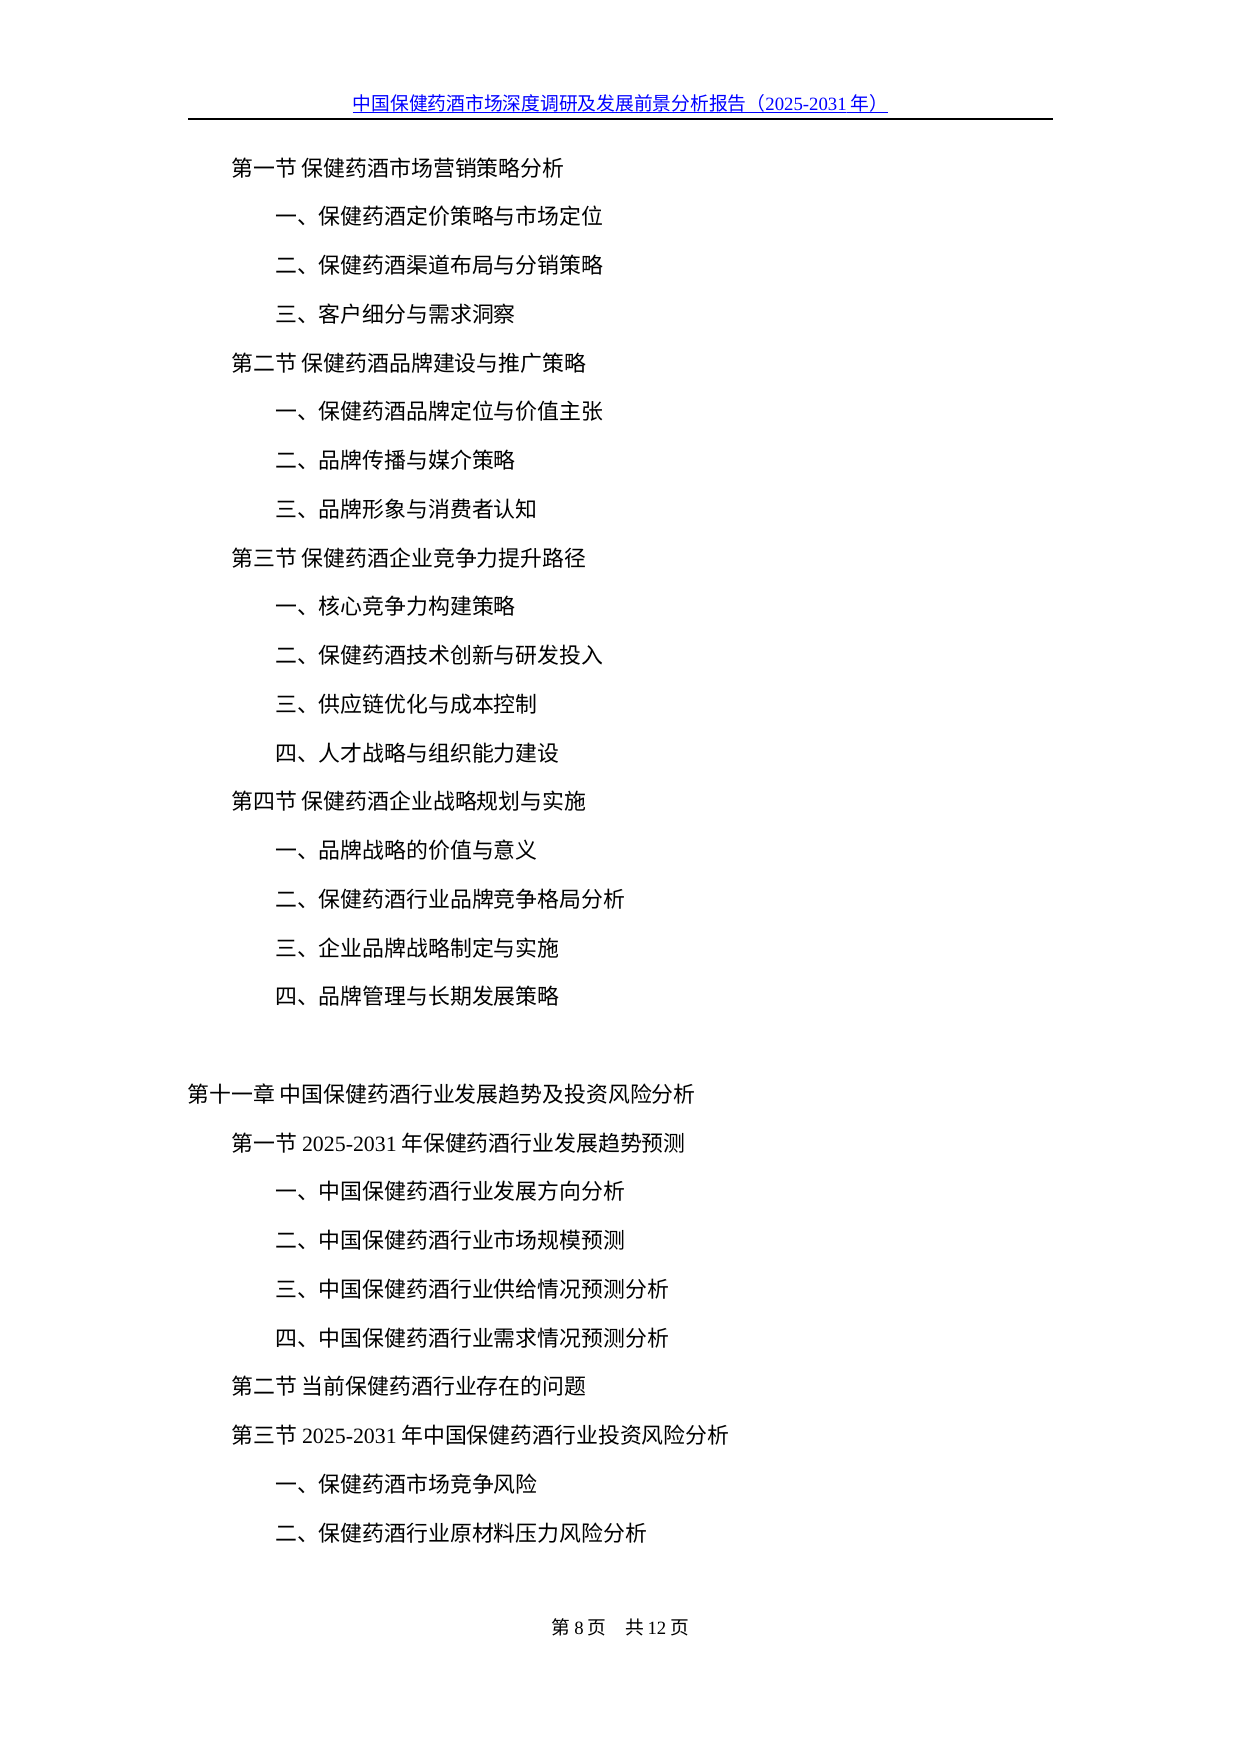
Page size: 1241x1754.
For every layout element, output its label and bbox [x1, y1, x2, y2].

text [187, 150, 1053, 1548]
